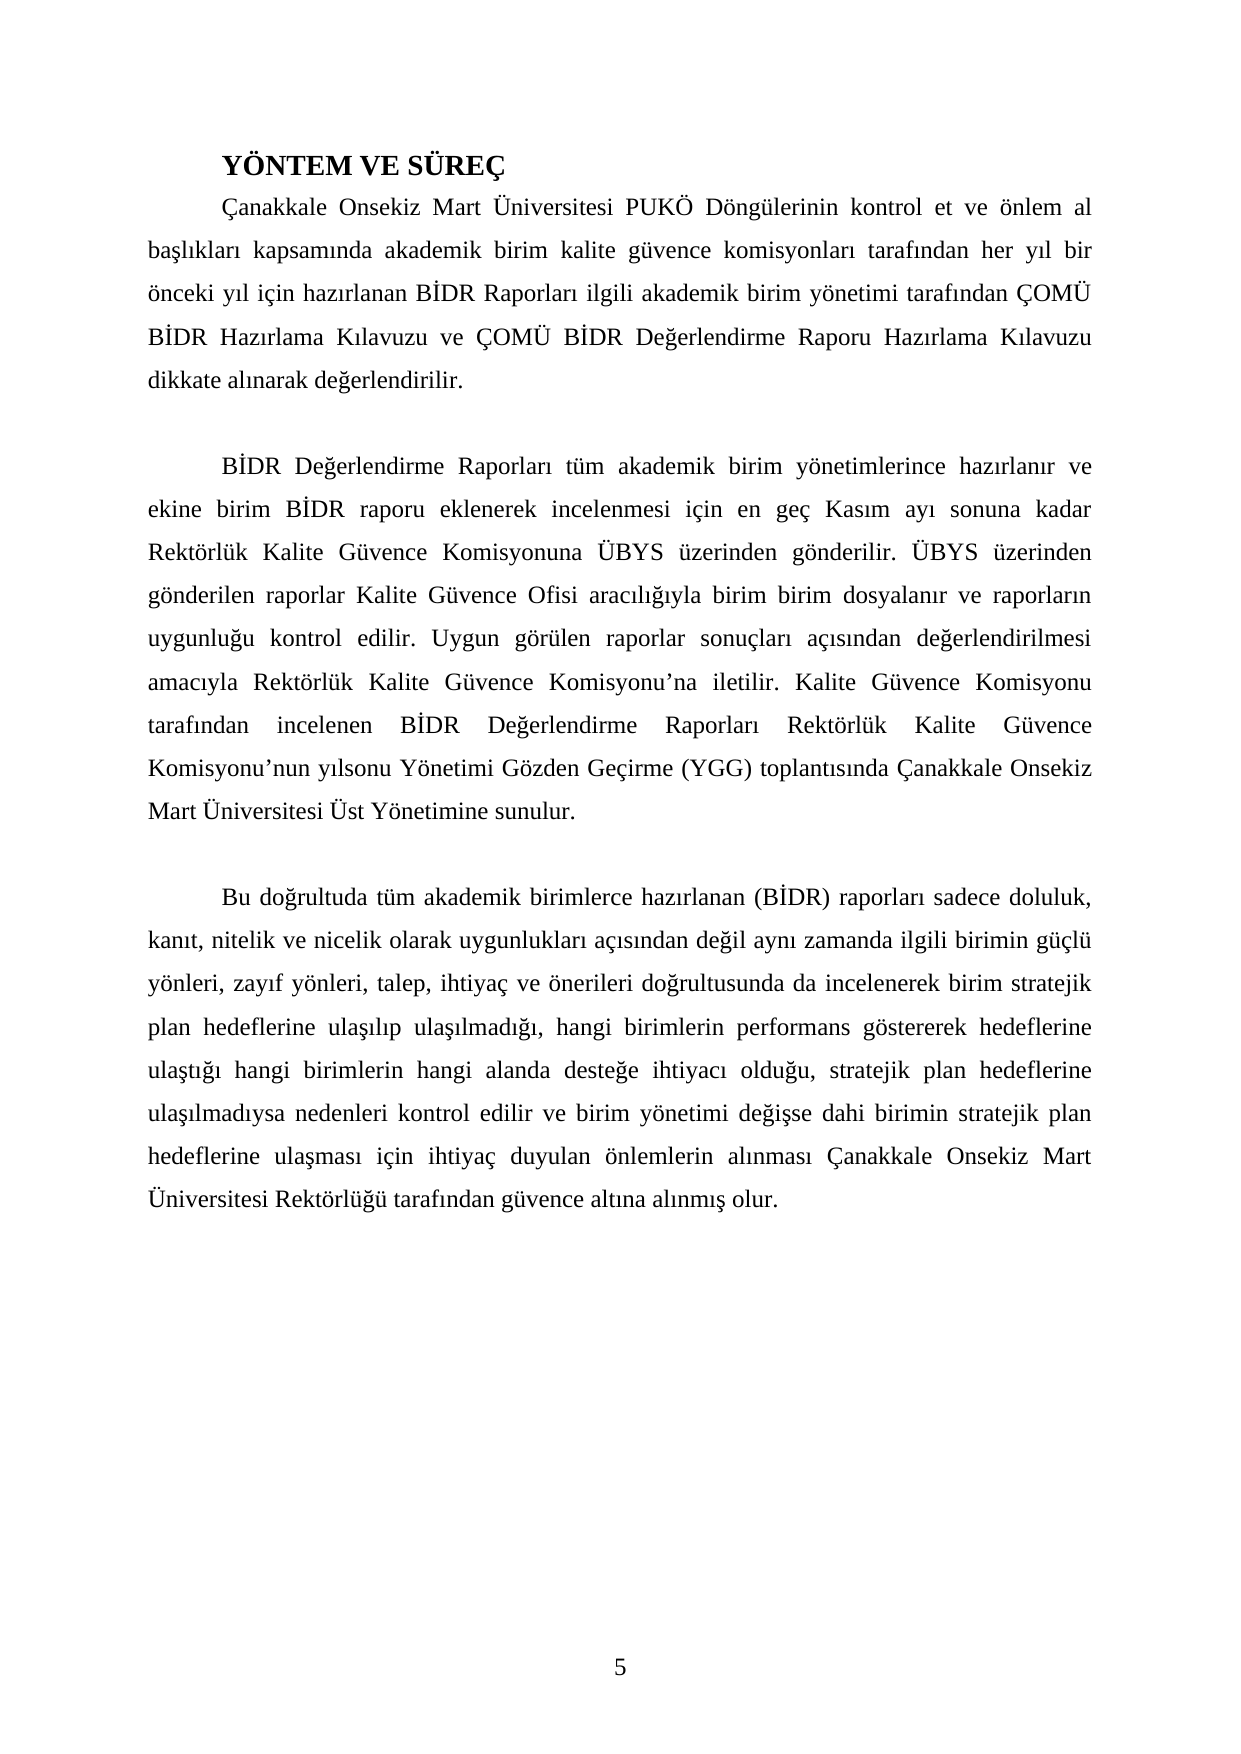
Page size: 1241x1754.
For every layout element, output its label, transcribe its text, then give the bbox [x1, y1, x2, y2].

text BİDR Değerlendirme Raporları tüm akademik birim yönetimlerince hazırlanır ve ekine birim BİDR raporu eklenerek incelenmesi için en geç Kasım ayı sonuna kadar Rektörlük Kalite Güvence Komisyonuna ÜBYS üzerinden gönderilir. ÜBYS üzerinden gönderilen raporlar Kalite Güvence Ofisi aracılığıyla birim birim dosyalanır ve raporların uygunluğu kontrol edilir. Uygun görülen raporlar sonuçları açısından değerlendirilmesi amacıyla Rektörlük Kalite Güvence Komisyonu’na iletilir. Kalite Güvence Komisyonu tarafından incelenen BİDR Değerlendirme Raporları Rektörlük Kalite Güvence Komisyonu’nun yılsonu Yönetimi Gözden Geçirme (YGG) toplantısında Çanakkale Onsekiz Mart Üniversitesi Üst Yönetimine sunulur. [148, 451, 1093, 825]
subtitle YÖNTEM VE SÜREÇ [148, 148, 1093, 181]
text Çanakkale Onsekiz Mart Üniversitesi PUKÖ Döngülerinin kontrol et ve önlem al başlıkları kapsamında akademik birim kalite güvence komisyonları tarafından her yıl bir önceki yıl için hazırlanan BİDR Raporları ilgili akademik birim yönetimi tarafından ÇOMÜ BİDR Hazırlama Kılavuzu ve ÇOMÜ BİDR Değerlendirme Raporu Hazırlama Kılavuzu dikkate alınarak değerlendirilir. [148, 192, 1093, 393]
text Bu doğrultuda tüm akademik birimlerce hazırlanan (BİDR) raporları sadece doluluk, kanıt, nitelik ve nicelik olarak uygunlukları açısından değil aynı zamanda ilgili birimin güçlü yönleri, zayıf yönleri, talep, ihtiyaç ve önerileri doğrultusunda da incelenerek birim stratejik plan hedeflerine ulaşılıp ulaşılmadığı, hangi birimlerin performans göstererek hedeflerine ulaştığı hangi birimlerin hangi alanda desteğe ihtiyacı olduğu, stratejik plan hedeflerine ulaşılmadıysa nedenleri kontrol edilir ve birim yönetimi değişse dahi birimin stratejik plan hedeflerine ulaşması için ihtiyaç duyulan önlemlerin alınması Çanakkale Onsekiz Mart Üniversitesi Rektörlüğü tarafından güvence altına alınmış olur. [148, 882, 1093, 1213]
